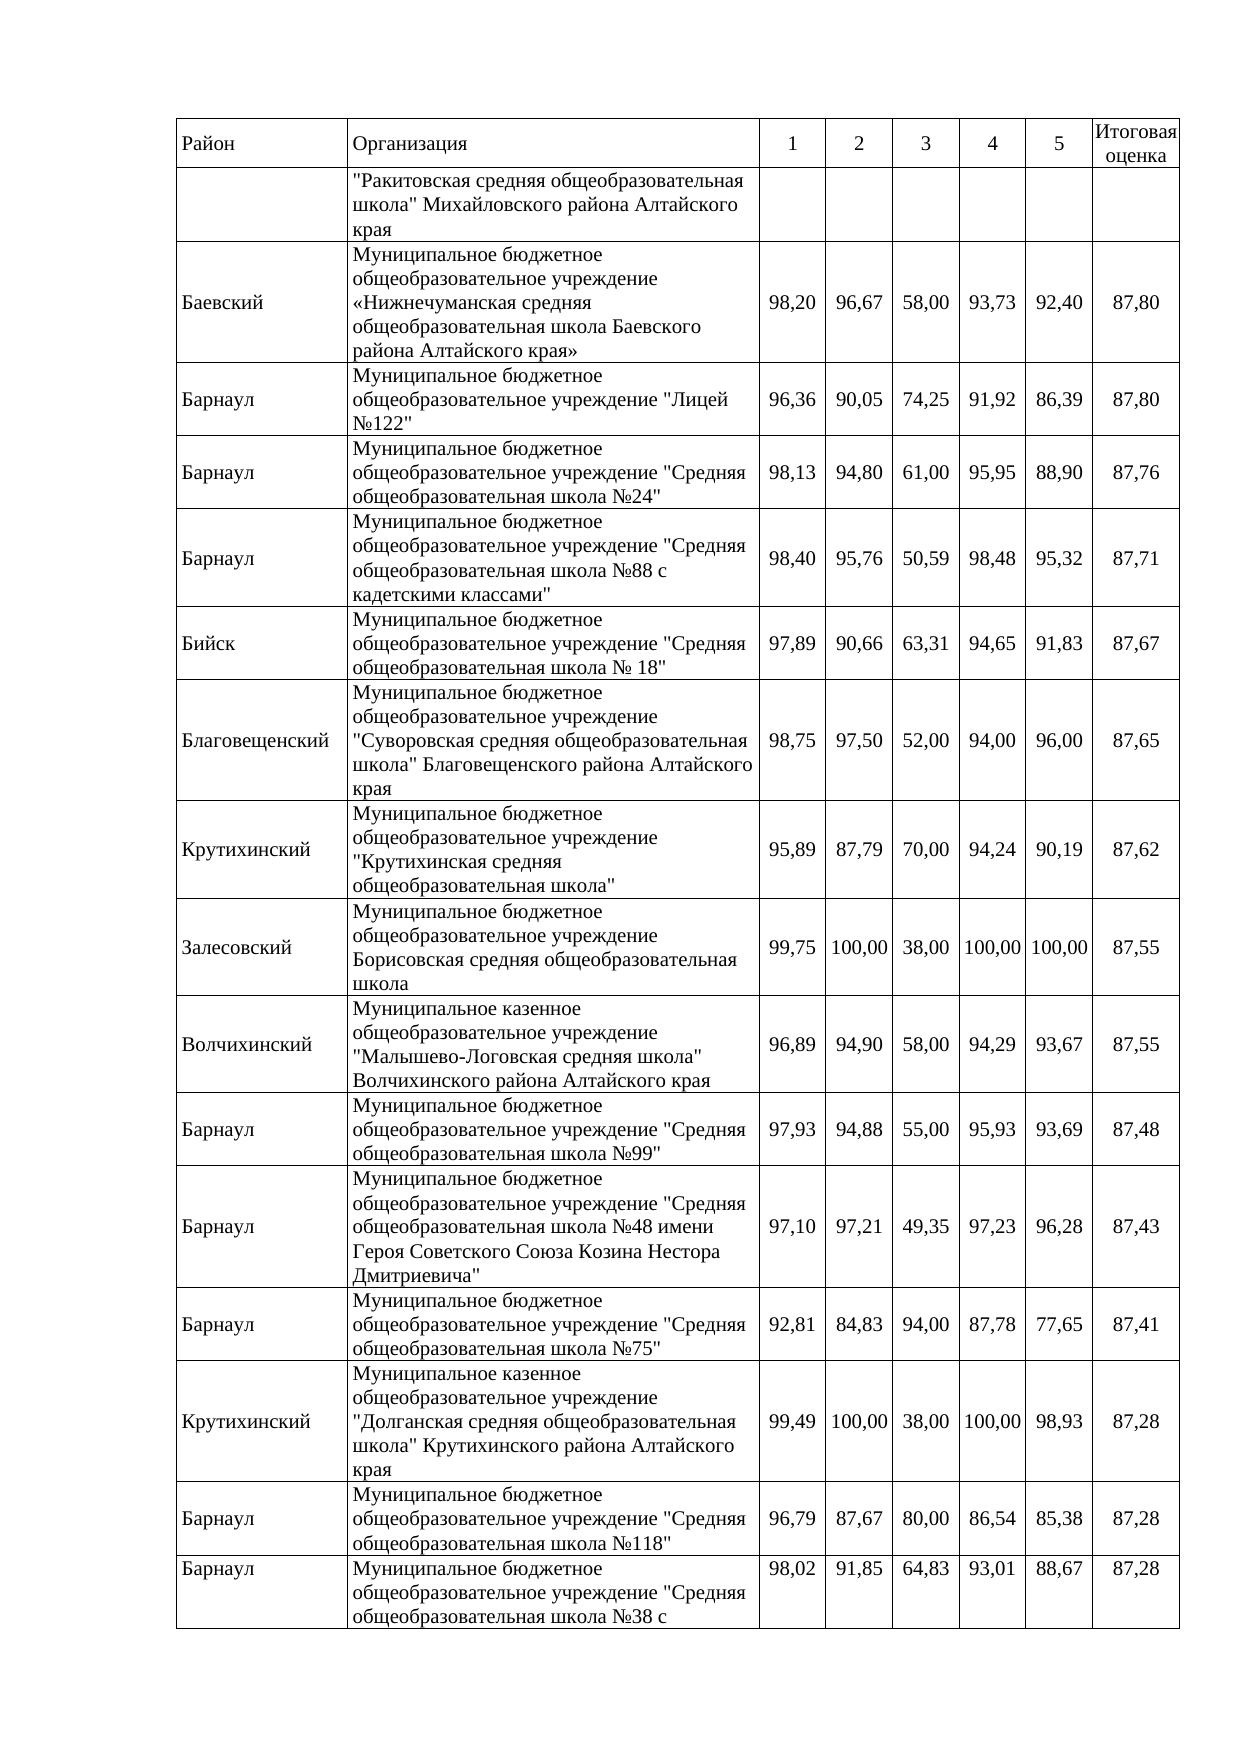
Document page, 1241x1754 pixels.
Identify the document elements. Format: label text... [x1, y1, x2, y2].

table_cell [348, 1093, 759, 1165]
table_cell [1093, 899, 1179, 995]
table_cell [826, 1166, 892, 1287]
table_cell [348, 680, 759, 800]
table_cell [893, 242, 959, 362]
table_header Организация [348, 119, 759, 167]
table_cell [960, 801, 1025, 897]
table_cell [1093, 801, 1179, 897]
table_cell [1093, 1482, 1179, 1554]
table_header Район [177, 119, 347, 167]
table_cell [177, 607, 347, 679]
table_header 3 [893, 119, 959, 167]
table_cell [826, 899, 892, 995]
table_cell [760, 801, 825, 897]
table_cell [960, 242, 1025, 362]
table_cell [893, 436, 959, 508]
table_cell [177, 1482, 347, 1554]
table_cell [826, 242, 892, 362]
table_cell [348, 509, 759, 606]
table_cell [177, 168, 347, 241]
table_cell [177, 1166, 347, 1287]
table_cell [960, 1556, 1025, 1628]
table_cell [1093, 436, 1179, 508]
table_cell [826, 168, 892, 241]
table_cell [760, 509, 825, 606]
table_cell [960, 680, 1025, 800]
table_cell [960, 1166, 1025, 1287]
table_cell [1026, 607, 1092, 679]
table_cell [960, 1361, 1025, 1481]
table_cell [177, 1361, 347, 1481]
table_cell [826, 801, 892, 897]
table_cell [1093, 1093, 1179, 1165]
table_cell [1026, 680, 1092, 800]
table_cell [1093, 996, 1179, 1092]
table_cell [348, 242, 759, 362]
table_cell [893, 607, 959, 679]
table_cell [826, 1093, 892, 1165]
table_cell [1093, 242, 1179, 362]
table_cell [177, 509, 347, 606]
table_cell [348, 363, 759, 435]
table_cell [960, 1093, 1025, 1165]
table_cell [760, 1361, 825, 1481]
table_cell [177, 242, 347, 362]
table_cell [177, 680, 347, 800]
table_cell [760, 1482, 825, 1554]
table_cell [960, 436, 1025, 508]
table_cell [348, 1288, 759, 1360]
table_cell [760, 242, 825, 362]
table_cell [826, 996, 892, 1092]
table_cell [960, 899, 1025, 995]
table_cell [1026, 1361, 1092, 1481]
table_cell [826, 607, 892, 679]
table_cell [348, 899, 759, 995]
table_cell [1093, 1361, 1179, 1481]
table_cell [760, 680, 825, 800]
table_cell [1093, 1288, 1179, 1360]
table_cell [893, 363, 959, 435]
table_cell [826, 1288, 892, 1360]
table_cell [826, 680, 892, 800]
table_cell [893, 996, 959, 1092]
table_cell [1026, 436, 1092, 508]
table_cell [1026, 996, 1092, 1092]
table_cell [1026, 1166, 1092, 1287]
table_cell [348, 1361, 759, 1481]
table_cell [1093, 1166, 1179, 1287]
table_header 4 [960, 119, 1025, 167]
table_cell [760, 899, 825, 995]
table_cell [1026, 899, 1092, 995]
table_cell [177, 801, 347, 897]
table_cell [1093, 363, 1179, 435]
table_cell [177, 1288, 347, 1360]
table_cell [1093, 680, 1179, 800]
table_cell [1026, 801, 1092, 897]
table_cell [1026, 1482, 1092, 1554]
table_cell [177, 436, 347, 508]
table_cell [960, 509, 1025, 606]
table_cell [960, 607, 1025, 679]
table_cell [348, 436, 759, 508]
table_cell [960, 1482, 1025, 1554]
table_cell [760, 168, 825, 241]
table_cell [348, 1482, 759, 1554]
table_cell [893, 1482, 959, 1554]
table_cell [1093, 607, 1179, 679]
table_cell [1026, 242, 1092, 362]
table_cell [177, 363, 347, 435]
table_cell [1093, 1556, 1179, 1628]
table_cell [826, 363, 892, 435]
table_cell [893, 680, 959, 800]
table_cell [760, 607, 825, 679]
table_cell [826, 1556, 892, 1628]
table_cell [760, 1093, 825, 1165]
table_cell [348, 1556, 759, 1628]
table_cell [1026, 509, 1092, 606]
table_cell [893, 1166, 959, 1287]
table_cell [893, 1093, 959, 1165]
table_header 1 [760, 119, 825, 167]
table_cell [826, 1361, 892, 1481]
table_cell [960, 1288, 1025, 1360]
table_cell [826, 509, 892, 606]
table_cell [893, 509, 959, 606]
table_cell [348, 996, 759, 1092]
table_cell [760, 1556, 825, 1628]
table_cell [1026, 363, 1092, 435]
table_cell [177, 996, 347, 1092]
table_header Итоговая оценка [1093, 119, 1179, 167]
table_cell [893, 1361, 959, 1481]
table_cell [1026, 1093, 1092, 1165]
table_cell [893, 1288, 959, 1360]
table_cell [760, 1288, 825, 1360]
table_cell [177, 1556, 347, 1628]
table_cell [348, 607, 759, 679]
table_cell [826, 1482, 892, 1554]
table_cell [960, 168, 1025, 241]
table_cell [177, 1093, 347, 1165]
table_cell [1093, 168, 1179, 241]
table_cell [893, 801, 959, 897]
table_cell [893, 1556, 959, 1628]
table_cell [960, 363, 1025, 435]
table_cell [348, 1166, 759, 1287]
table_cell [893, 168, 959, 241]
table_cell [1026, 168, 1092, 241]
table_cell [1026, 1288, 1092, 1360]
table_header 5 [1026, 119, 1092, 167]
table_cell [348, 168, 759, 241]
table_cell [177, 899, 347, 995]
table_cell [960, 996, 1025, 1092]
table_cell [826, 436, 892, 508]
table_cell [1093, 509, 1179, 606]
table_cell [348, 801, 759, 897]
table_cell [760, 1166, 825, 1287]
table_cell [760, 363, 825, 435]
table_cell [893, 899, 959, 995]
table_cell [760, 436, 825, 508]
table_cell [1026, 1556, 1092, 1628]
table_header 2 [826, 119, 892, 167]
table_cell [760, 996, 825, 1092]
